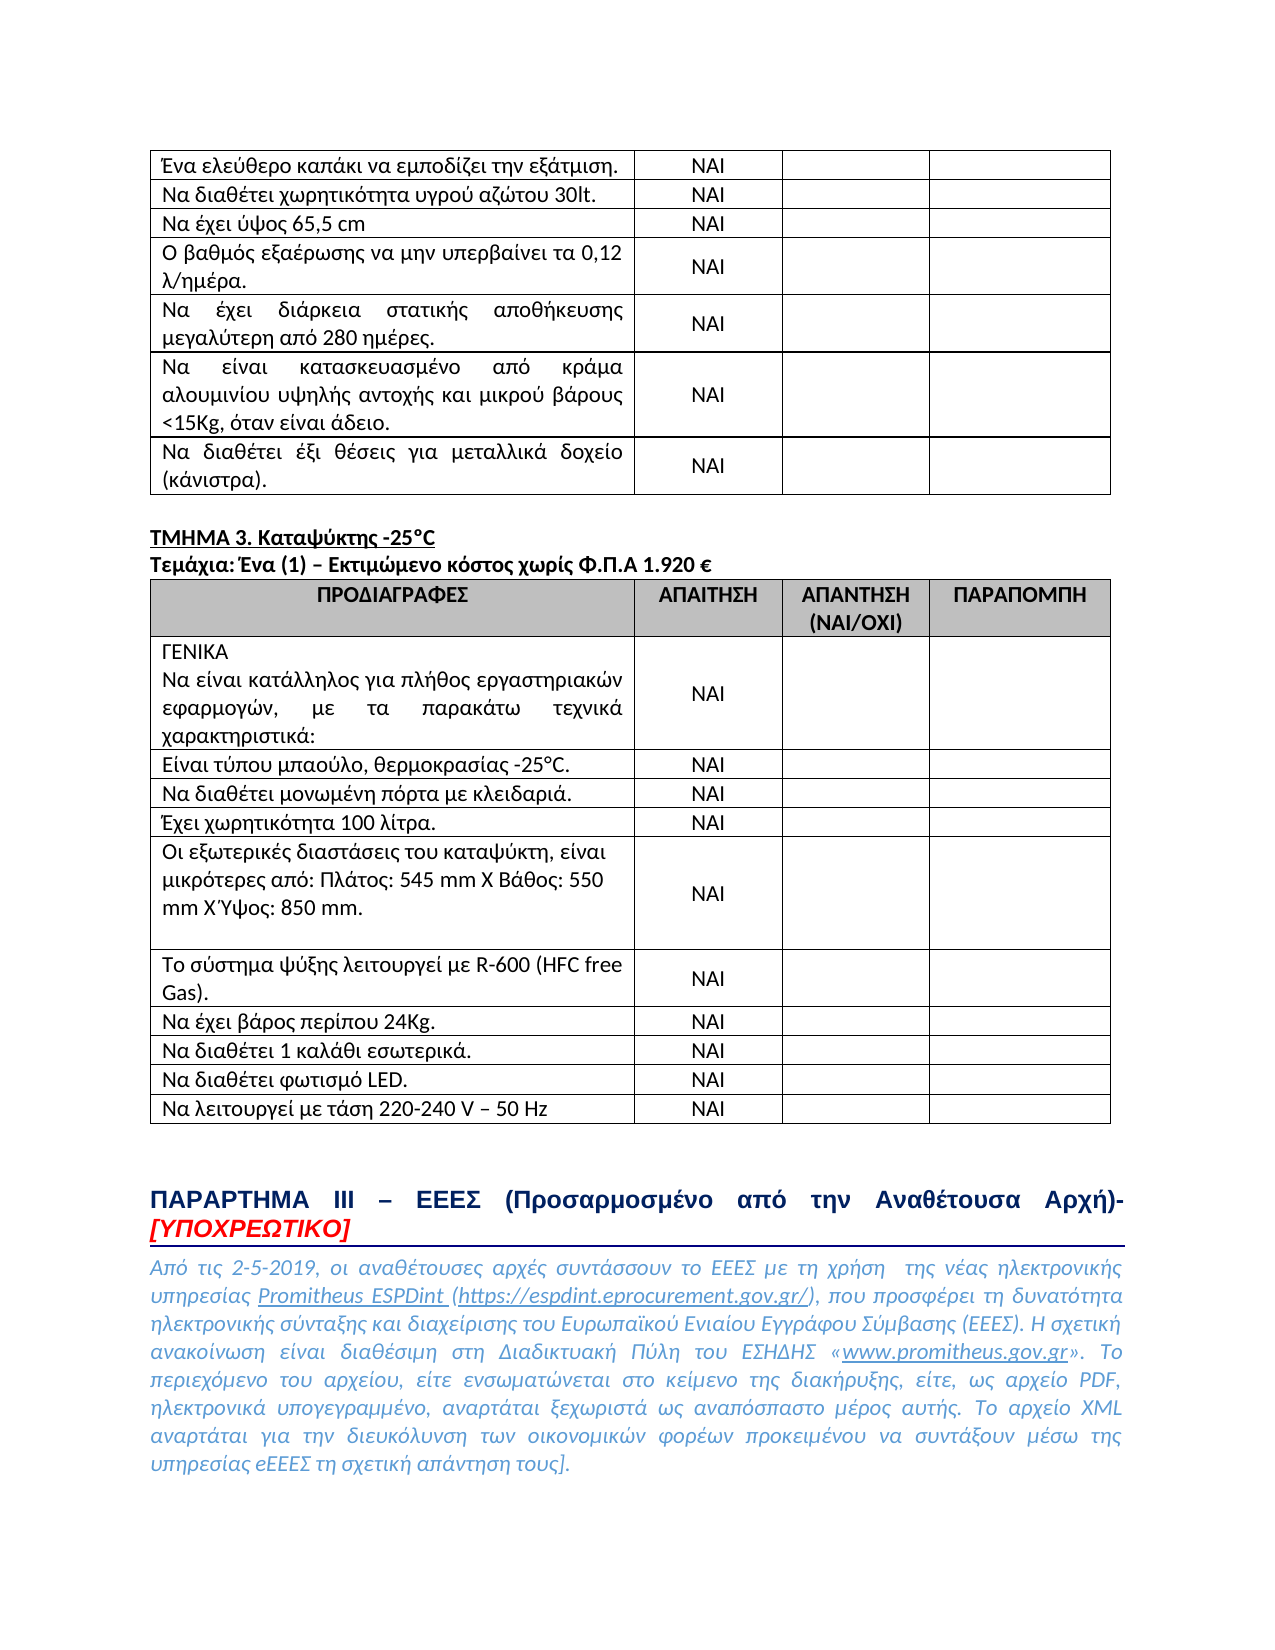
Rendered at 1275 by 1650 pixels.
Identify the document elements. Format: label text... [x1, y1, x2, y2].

table_cell Ο βαθμός εξαέρωσης να μην υπερβαίνει τα 0,12 λ/ημέρα. [151, 238, 634, 294]
table_cell [930, 1095, 1110, 1122]
table_cell Να λειτουργεί με τάση 220-240 V – 50 Hz [151, 1095, 634, 1122]
table_cell [783, 837, 929, 949]
table_cell [930, 750, 1110, 778]
table_cell Ένα ελεύθερο καπάκι να εμποδίζει την εξάτμιση. [151, 151, 634, 179]
table_cell [783, 779, 929, 807]
table_cell Να διαθέτει 1 καλάθι εσωτερικά. [151, 1036, 634, 1064]
table_cell [783, 1095, 929, 1122]
table_cell [783, 209, 929, 237]
table_cell ΝΑΙ [635, 950, 782, 1006]
table_cell [930, 353, 1110, 436]
table_cell [930, 950, 1110, 1006]
table_cell Να διαθέτει φωτισμό LED. [151, 1065, 634, 1093]
table_cell [783, 438, 929, 493]
table_cell [930, 808, 1110, 836]
table_cell [930, 779, 1110, 807]
table_cell [930, 1065, 1110, 1093]
text TMHMA 3. Καταψύκτης -25ºC [150, 523, 1125, 551]
table_cell [930, 837, 1110, 949]
table_cell [783, 151, 929, 179]
table_cell [783, 637, 929, 749]
table_header ΑΠΑΙΤΗΣΗ [635, 580, 782, 636]
table_cell ΝΑΙ [635, 209, 782, 237]
text Από τις 2-5-2019, οι αναθέτουσες αρχές συντάσσουν το ΕΕΕΣ με τη χρήση της νέας ηλεκτρονικής υπηρεσίας Promitheus ESPDint (https://espdint.eprocurement.gov.gr/), που προσφέρει τη δυνατότητα ηλεκτρονικής σύνταξης και διαχείρισης του Ευρωπαϊκού Ενιαίου Εγγράφου Σύμβασης (ΕΕΕΣ). Η σχετική ανακοίνωση είναι διαθέσιμη στη Διαδικτυακή Πύλη του ΕΣΗΔΗΣ «www.promitheus.gov.gr». Το περιεχόμενο του αρχείου, είτε ενσωματώνεται στο κείμενο της διακήρυξης, είτε, ως αρχείο PDF, ηλεκτρονικά υπογεγραμμένο, αναρτάται ξεχωριστά ως αναπόσπαστο μέρος αυτής. Tο αρχείο XML αναρτάται για την διευκόλυνση των οικονομικών φορέων προκειμένου να συντάξουν μέσω της υπηρεσίας eΕΕΕΣ τη σχετική απάντηση τους]. [150, 1253, 1125, 1477]
table_header ΠΑΡΑΠΟΜΠΗ [930, 580, 1110, 636]
text Τεμάχια: Ένα (1) – Εκτιμώμενο κόστος χωρίς Φ.Π.Α 1.920 € [150, 551, 1125, 579]
table_cell ΝΑΙ [635, 808, 782, 836]
table_cell ΝΑΙ [635, 779, 782, 807]
table_cell ΝΑΙ [635, 438, 782, 493]
table_cell [783, 1007, 929, 1035]
table_cell Να είναι κατασκευασμένο από κράμα αλουμινίου υψηλής αντοχής και μικρού βάρους <15Kg, όταν είναι άδειο. [151, 353, 634, 436]
table_cell [783, 180, 929, 208]
table_cell ΝΑΙ [635, 295, 782, 351]
table_cell Έχει χωρητικότητα 100 λίτρα. [151, 808, 634, 836]
table_cell Να έχει διάρκεια στατικής αποθήκευσης μεγαλύτερη από 280 ημέρες. [151, 295, 634, 351]
table_cell [930, 209, 1110, 237]
table_cell ΝΑΙ [635, 750, 782, 778]
table_cell [783, 295, 929, 351]
table_cell [930, 438, 1110, 493]
table_cell [930, 238, 1110, 294]
table_cell ΝΑΙ [635, 1007, 782, 1035]
table_cell ΝΑΙ [635, 837, 782, 949]
table_cell Να διαθέτει έξι θέσεις για μεταλλικά δοχείο (κάνιστρα). [151, 438, 634, 493]
table_cell ΝΑΙ [635, 1095, 782, 1122]
table_cell [783, 353, 929, 436]
subtitle ΠΑΡΑΡΤΗΜΑ ΙΙI – ΕΕΕΣ (Προσαρμοσμένο από την Αναθέτουσα Αρχή)- [ΥΠΟΧΡΕΩΤΙΚΟ] [150, 1186, 1125, 1245]
table_cell ΝΑΙ [635, 637, 782, 749]
table_cell ΓΕΝΙΚΑ Να είναι κατάλληλος για πλήθος εργαστηριακών εφαρμογών, με τα παρακάτω τεχνικά χαρακτηριστικά: [151, 637, 634, 749]
table_cell [783, 1036, 929, 1064]
table_cell Είναι τύπου μπαούλο, θερμοκρασίας -25°C. [151, 750, 634, 778]
table_cell [930, 637, 1110, 749]
table_cell [783, 750, 929, 778]
table_cell [783, 950, 929, 1006]
table_cell ΝΑΙ [635, 1036, 782, 1064]
table_cell ΝΑΙ [635, 238, 782, 294]
table_cell [930, 1036, 1110, 1064]
table_cell [930, 295, 1110, 351]
table_cell Να διαθέτει χωρητικότητα υγρού αζώτου 30lt. [151, 180, 634, 208]
table_cell [930, 151, 1110, 179]
table_cell Να έχει βάρος περίπου 24Kg. [151, 1007, 634, 1035]
table_cell ΝΑΙ [635, 353, 782, 436]
table_cell [930, 1007, 1110, 1035]
table_cell ΝΑΙ [635, 180, 782, 208]
table_cell [783, 808, 929, 836]
table_cell [783, 238, 929, 294]
table_cell ΝΑΙ [635, 1065, 782, 1093]
table_cell ΝΑΙ [635, 151, 782, 179]
table_header ΠΡΟΔΙΑΓΡΑΦΕΣ [151, 580, 634, 636]
table_cell Να διαθέτει μονωμένη πόρτα με κλειδαριά. [151, 779, 634, 807]
table_cell Οι εξωτερικές διαστάσεις του καταψύκτη, είναι μικρότερες από: Πλάτος: 545 mm X Βάθος: 550 mm X Ύψος: 850 mm. [151, 837, 634, 949]
table_header ΑΠΑΝΤΗΣΗ (ΝΑΙ/ΟΧΙ) [783, 580, 929, 636]
table_cell [930, 180, 1110, 208]
table_cell Το σύστημα ψύξης λειτουργεί με R-600 (HFC free Gas). [151, 950, 634, 1006]
table_cell [783, 1065, 929, 1093]
table_cell Να έχει ύψος 65,5 cm [151, 209, 634, 237]
